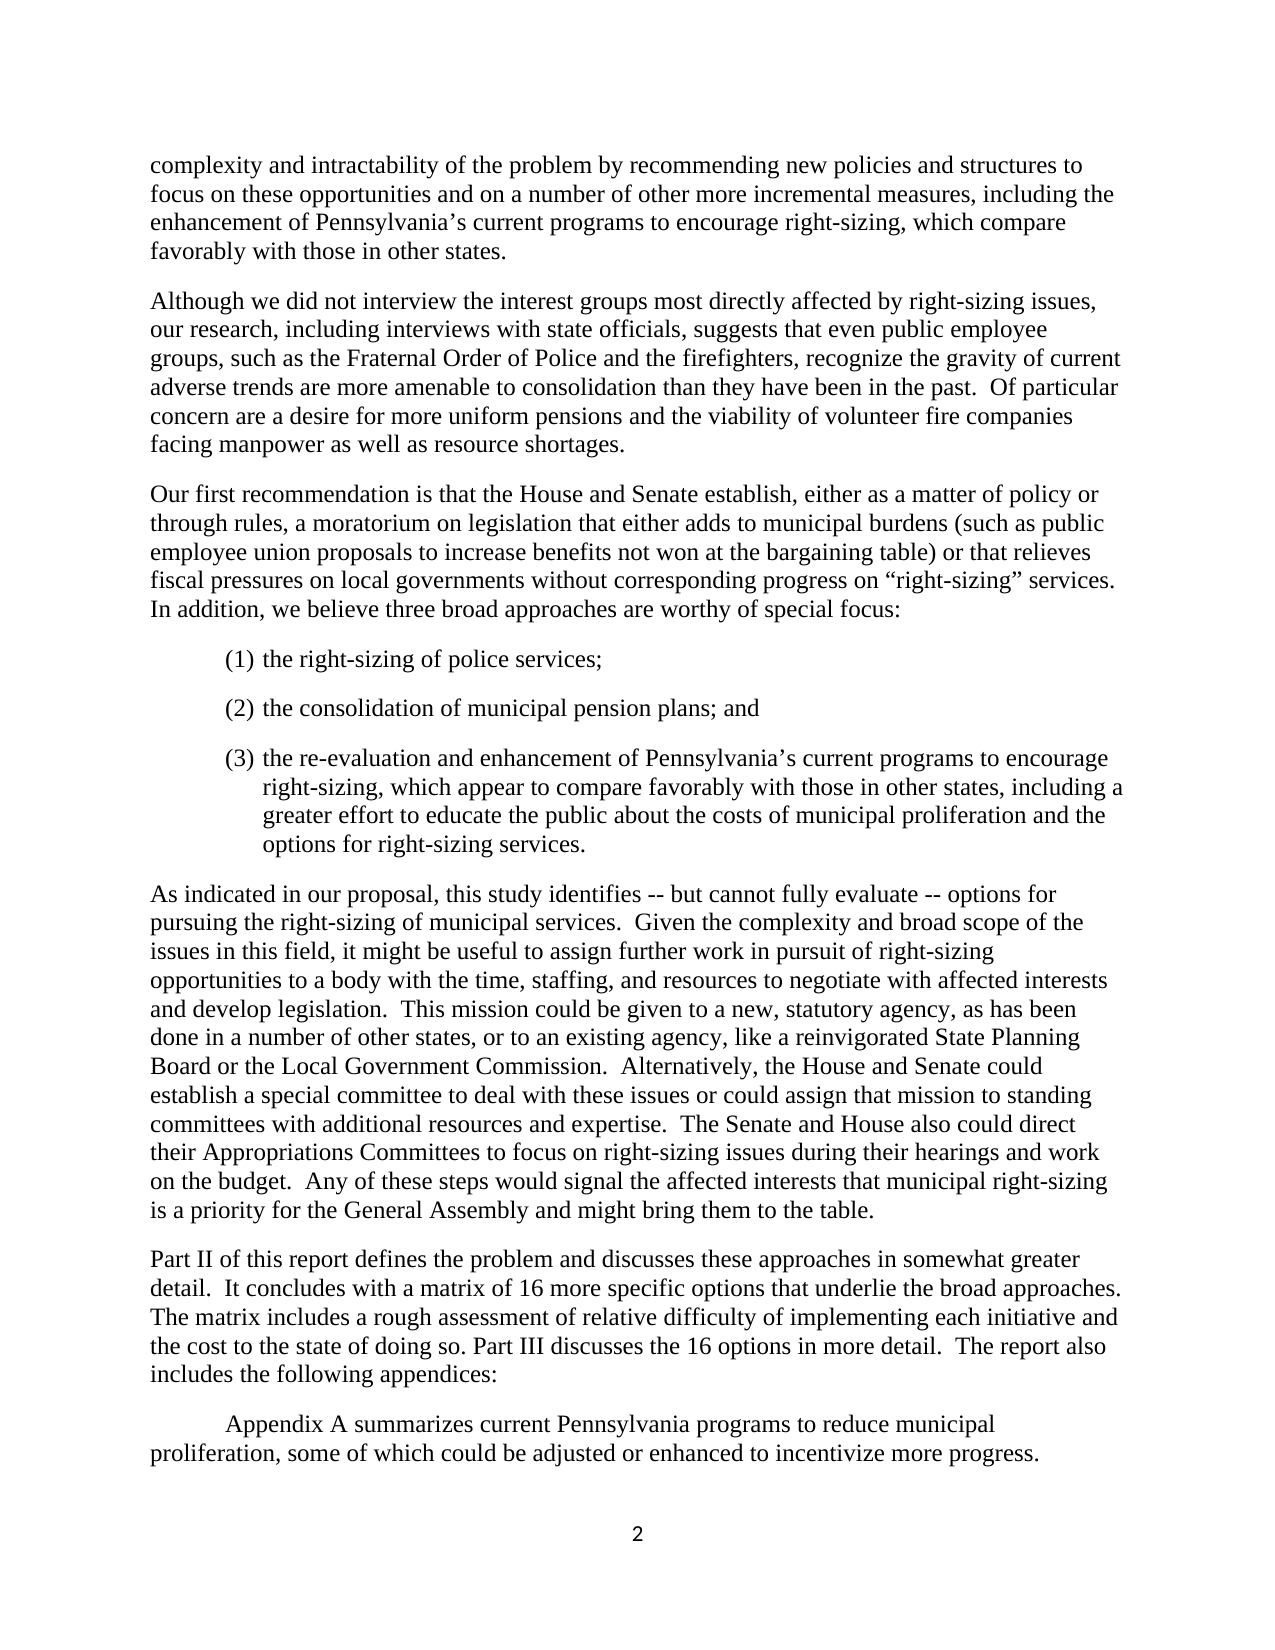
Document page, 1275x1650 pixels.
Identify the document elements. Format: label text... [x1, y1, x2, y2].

list the consolidation of municipal pension plans; and [225, 693, 1125, 722]
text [150, 150, 1125, 265]
text Appendix A summarizes current Pennsylvania programs to reduce municipal proliferation, some of which could be adjusted or enhanced to incentivize more progress. [150, 1409, 1125, 1467]
text Part II of this report defines the problem and discusses these approaches in somewhat greater detail. It concludes with a matrix of 16 more specific options that underlie the broad approaches. The matrix includes a rough assessment of relative difficulty of implementing each initiative and the cost to the state of doing so. Part III discusses the 16 options in more detail. The report also includes the following appendices: [150, 1244, 1125, 1388]
list the re-evaluation and enhancement of Pennsylvania’s current programs to encourage right-sizing, which appear to compare favorably with those in other states, including a greater effort to educate the public about the costs of municipal proliferation and the options for right-sizing services. [225, 743, 1125, 858]
text As indicated in our proposal, this study identifies -- but cannot fully evaluate -- options for pursuing the right-sizing of municipal services. Given the complexity and broad scope of the issues in this field, it might be useful to assign further work in pursuit of right-sizing opportunities to a body with the time, staffing, and resources to negotiate with affected interests and develop legislation. This mission could be given to a new, statutory agency, as has been done in a number of other states, or to an existing agency, like a reinvigorated State Planning Board or the Local Government Commission. Alternatively, the House and Senate could establish a special committee to deal with these issues or could assign that mission to standing committees with additional resources and expertise. The Senate and House also could direct their Appropriations Committees to focus on right-sizing issues during their hearings and work on the budget. Any of these steps would signal the affected interests that municipal right-sizing is a priority for the General Assembly and might bring them to the table. [150, 879, 1125, 1224]
text Although we did not interview the interest groups most directly affected by right-sizing issues, our research, including interviews with state officials, suggests that even public employee groups, such as the Fraternal Order of Police and the firefighters, recognize the gravity of current adverse trends are more amenable to consolidation than they have been in the past. Of particular concern are a desire for more uniform pensions and the viability of volunteer fire companies facing manpower as well as resource shortages. [150, 286, 1125, 458]
text Our first recommendation is that the House and Senate establish, either as a matter of policy or through rules, a moratorium on legislation that either adds to municipal burdens (such as public employee union proposals to increase benefits not won at the bargaining table) or that relieves fiscal pressures on local governments without corresponding progress on “right-sizing” services. In addition, we believe three broad approaches are worthy of special focus: [150, 479, 1125, 623]
list the right-sizing of police services; [225, 644, 1125, 672]
